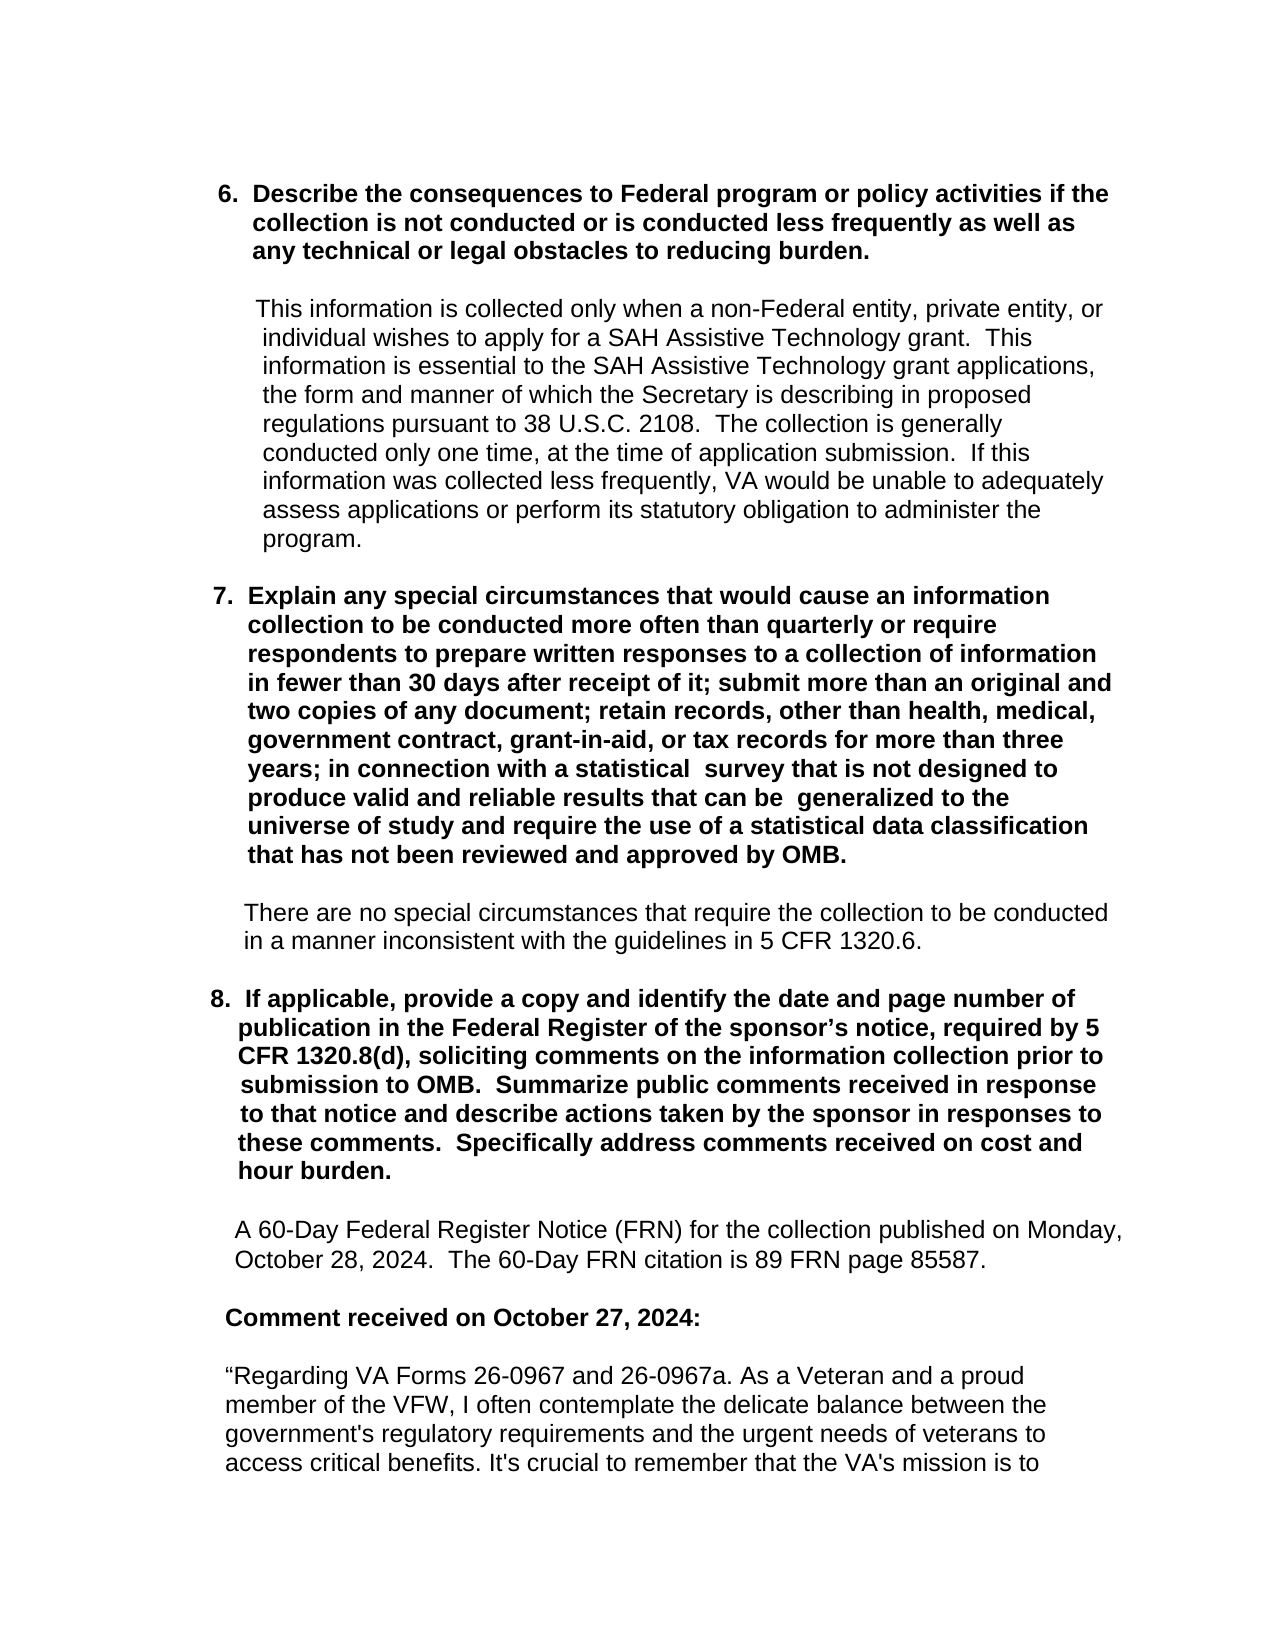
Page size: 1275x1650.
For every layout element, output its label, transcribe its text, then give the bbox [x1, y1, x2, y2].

text collection to be conducted more often than quarterly or require [178, 610, 1125, 639]
text hour burden. [141, 1156, 1125, 1185]
text individual wishes to apply for a SAH Assistive Technology grant. This information is essential to the SAH Assistive Technology grant applications, the form and manner of which the Secretary is describing in proposed regulations pursuant to 38 U.S.C. 2108. The collection is generally conducted only one time, at the time of application submission. If this information was collected less frequently, VA would be unable to adequately assess applications or perform its statutory obligation to administer the program. [234, 322, 1125, 552]
text 8. If applicable, provide a copy and identify the date and page number of [141, 984, 1125, 1012]
text universe of study and require the use of a statistical data classification [178, 811, 1125, 840]
text government contract, grant-in-aid, or tax records for more than three [178, 725, 1125, 754]
text collection is not conducted or is conducted less frequently as well as [197, 207, 1125, 236]
text these comments. Specifically address comments received on cost and [141, 1127, 1125, 1156]
text two copies of any document; retain records, other than health, medical, [178, 696, 1125, 725]
text A 60-Day Federal Register Notice (FRN) for the collection published on Monday, October 28, 2024. The 60-Day FRN citation is 89 FRN page 85587. [234, 1214, 1125, 1274]
text 6. Describe the consequences to Federal program or policy activities if the [197, 179, 1125, 207]
text respondents to prepare written responses to a collection of information [178, 639, 1125, 667]
text There are no special circumstances that require the collection to be conducted [150, 897, 1125, 926]
text This information is collected only when a non-Federal entity, private entity, or [234, 294, 1125, 322]
text publication in the Federal Register of the sponsor’s notice, required by 5 [141, 1012, 1125, 1041]
text in a manner inconsistent with the guidelines in 5 CFR 1320.6. [150, 926, 1125, 955]
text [225, 1361, 1125, 1476]
text submission to OMB. Summarize public comments received in response [150, 1070, 1125, 1099]
text 7. Explain any special circumstances that would cause an information [178, 581, 1125, 610]
text CFR 1320.8(d), soliciting comments on the information collection prior to [141, 1041, 1125, 1070]
text that has not been reviewed and approved by OMB. [178, 840, 1125, 869]
text years; in connection with a statistical survey that is not designed to [178, 754, 1125, 782]
text in fewer than 30 days after receipt of it; submit more than an original and [178, 667, 1125, 696]
text Comment received on October 27, 2024: [150, 1303, 1125, 1332]
text any technical or legal obstacles to reducing burden. [197, 236, 1125, 265]
text produce valid and reliable results that can be generalized to the [178, 782, 1125, 811]
text to that notice and describe actions taken by the sponsor in responses to [150, 1099, 1125, 1127]
